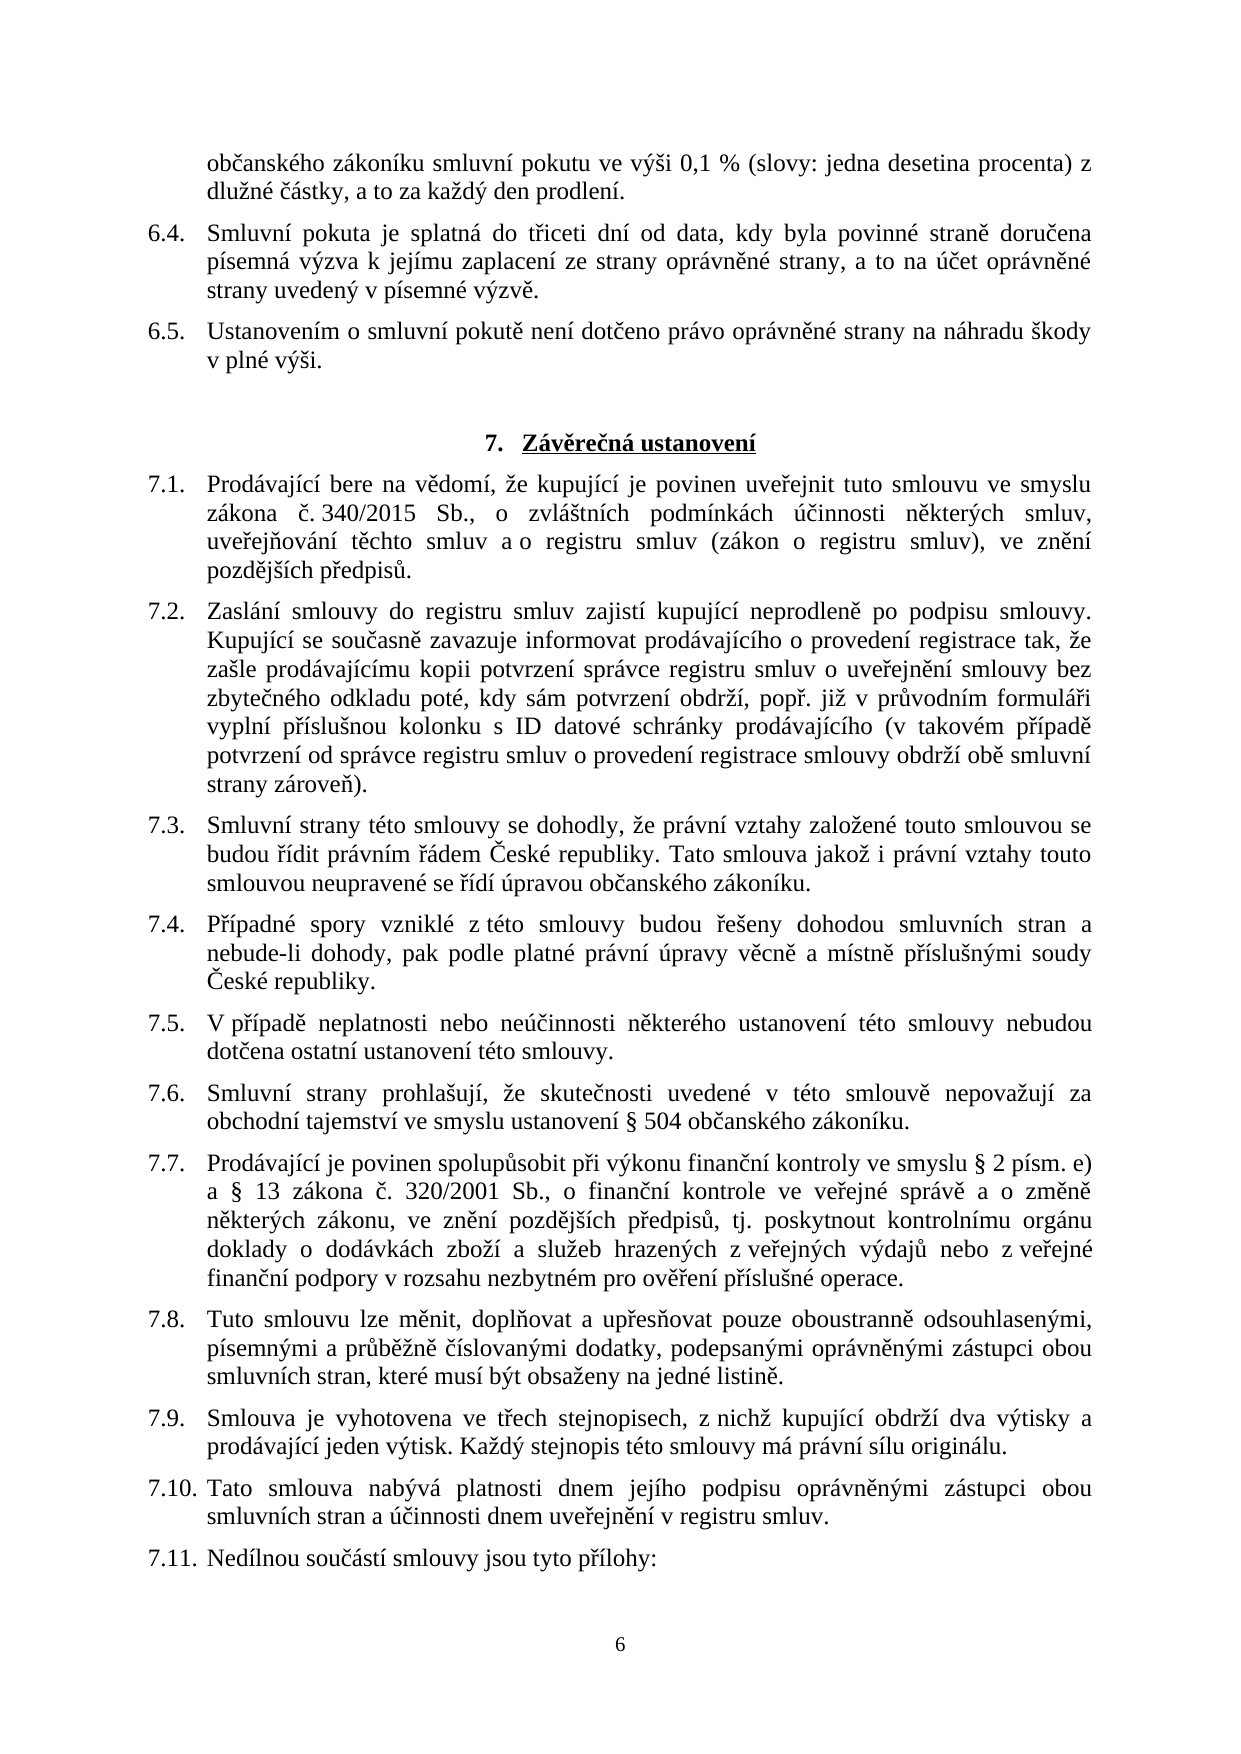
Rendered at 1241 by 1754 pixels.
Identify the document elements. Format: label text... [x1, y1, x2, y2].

text Tato smlouva nabývá platnosti dnem jejího podpisu oprávněnými zástupci obou smluvních stran a účinnosti dnem uveřejnění v registru smluv. [148, 1473, 1093, 1530]
text Ustanovením o smluvní pokutě není dotčeno právo oprávněné strany na náhradu škody v plné výši. [148, 316, 1093, 374]
text Smluvní strany této smlouvy se dohodly, že právní vztahy založené touto smlouvou se budou řídit právním řádem České republiky. Tato smlouva jakož i právní vztahy touto smlouvou neupravené se řídí úpravou občanského zákoníku. [148, 810, 1093, 896]
text V případě neplatnosti nebo neúčinnosti některého ustanovení této smlouvy nebudou dotčena ostatní ustanovení této smlouvy. [148, 1008, 1093, 1065]
text Zaslání smlouvy do registru smluv zajistí kupující neprodleně po podpisu smlouvy. Kupující se současně zavazuje informovat prodávajícího o provedení registrace tak, že zašle prodávajícímu kopii potvrzení správce registru smluv o uveřejnění smlouvy bez zbytečného odkladu poté, kdy sám potvrzení obdrží, popř. již v průvodním formuláři vyplní příslušnou kolonku s ID datové schránky prodávajícího (v takovém případě potvrzení od správce registru smluv o provedení registrace smlouvy obdrží obě smluvní strany zároveň). [148, 596, 1093, 798]
text Případné spory vzniklé z této smlouvy budou řešeny dohodou smluvních stran a nebude-li dohody, pak podle platné právní úpravy věcně a místně příslušnými soudy České republiky. [148, 909, 1093, 995]
text Smluvní strany prohlašují, že skutečnosti uvedené v této smlouvě nepovažují za obchodní tajemství ve smyslu ustanovení § 504 občanského zákoníku. [148, 1078, 1093, 1135]
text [148, 148, 1093, 205]
text Smlouva je vyhotovena ve třech stejnopisech, z nichž kupující obdrží dva výtisky a prodávající jeden výtisk. Každý stejnopis této smlouvy má právní sílu originálu. [148, 1403, 1093, 1460]
text Prodávající je povinen spolupůsobit při výkonu finanční kontroly ve smyslu § 2 písm. e) a § 13 zákona č. 320/2001 Sb., o finanční kontrole ve veřejné správě a o změně některých zákonu, ve znění pozdějších předpisů, tj. poskytnout kontrolnímu orgánu doklady o dodávkách zboží a služeb hrazených z veřejných výdajů nebo z veřejné finanční podpory v rozsahu nezbytném pro ověření příslušné operace. [148, 1148, 1093, 1291]
text Smluvní pokuta je splatná do třiceti dní od data, kdy byla povinné straně doručena písemná výzva k jejímu zaplacení ze strany oprávněné strany, a to na účet oprávněné strany uvedený v písemné výzvě. [148, 218, 1093, 304]
text Závěrečná ustanovení [148, 428, 1093, 456]
text Nedílnou součástí smlouvy jsou tyto přílohy: [148, 1543, 1093, 1571]
text Prodávající bere na vědomí, že kupující je povinen uveřejnit tuto smlouvu ve smyslu zákona č. 340/2015 Sb., o zvláštních podmínkách účinnosti některých smluv, uveřejňování těchto smluv a o registru smluv (zákon o registru smluv), ve znění pozdějších předpisů. [148, 469, 1093, 584]
text Tuto smlouvu lze měnit, doplňovat a upřesňovat pouze oboustranně odsouhlasenými, písemnými a průběžně číslovanými dodatky, podepsanými oprávněnými zástupci obou smluvních stran, které musí být obsaženy na jedné listině. [148, 1304, 1093, 1390]
